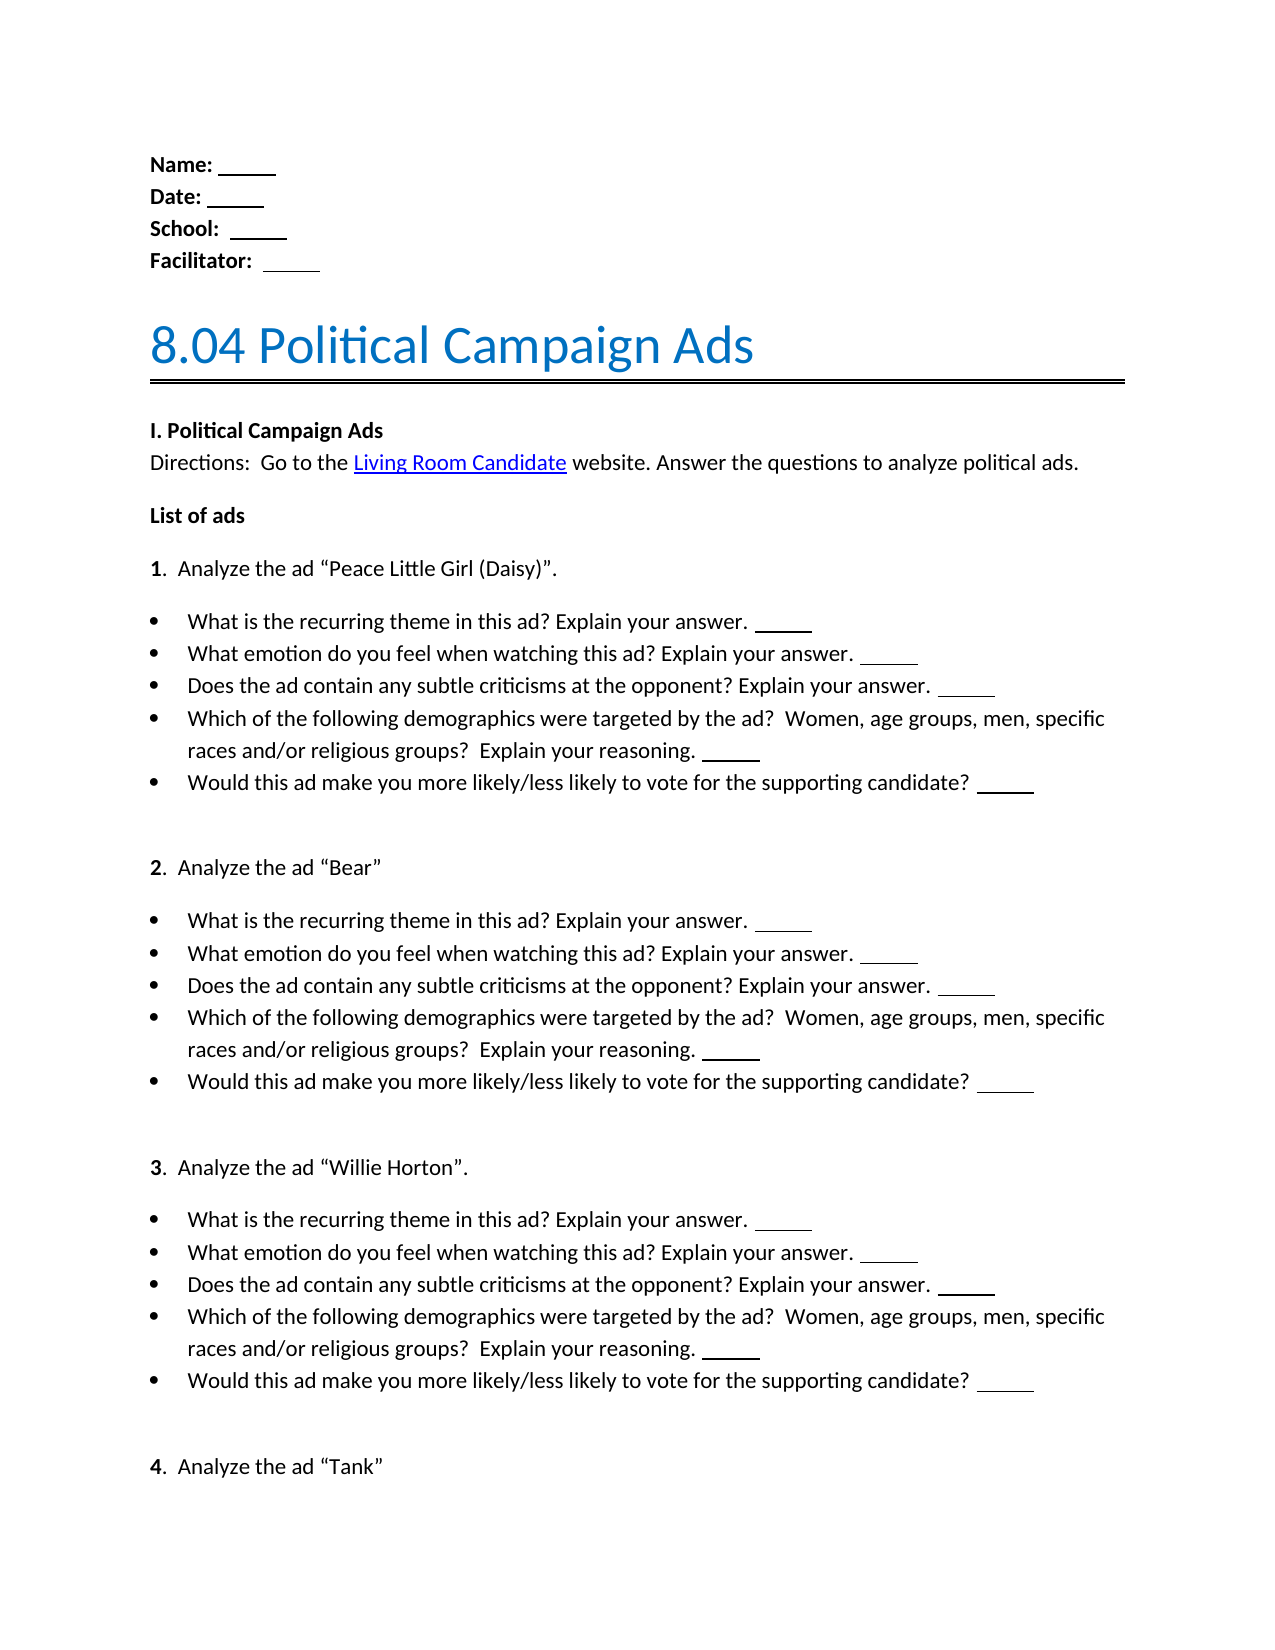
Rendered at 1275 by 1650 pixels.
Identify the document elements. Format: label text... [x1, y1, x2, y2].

list What emotion do you feel when watching this ad? Explain your answer. [150, 939, 1125, 967]
list Does the ad contain any subtle criticisms at the opponent? Explain your answer. [150, 971, 1125, 999]
list Does the ad contain any subtle criticisms at the opponent? Explain your answer. [150, 1270, 1125, 1298]
text Directions: Go to the Living Room Candidate website. Answer the questions to analyze political ads. [150, 448, 1125, 476]
list Does the ad contain any subtle criticisms at the opponent? Explain your answer. [150, 672, 1125, 700]
text 8.04 Political Campaign Ads [150, 311, 1125, 379]
text 2. Analyze the ad “Bear” [150, 853, 1125, 881]
list What is the recurring theme in this ad? Explain your answer. [150, 607, 1125, 635]
list What emotion do you feel when watching this ad? Explain your answer. [150, 1238, 1125, 1266]
list Would this ad make you more likely/less likely to vote for the supporting candidate? [150, 1067, 1125, 1095]
text 3. Analyze the ad “Willie Horton”. [150, 1153, 1125, 1181]
list Would this ad make you more likely/less likely to vote for the supporting candidate? [150, 1367, 1125, 1394]
list What emotion do you feel when watching this ad? Explain your answer. [150, 639, 1125, 667]
list Would this ad make you more likely/less likely to vote for the supporting candidate? [150, 768, 1125, 796]
list What is the recurring theme in this ad? Explain your answer. [150, 1206, 1125, 1234]
text Name: [150, 150, 1125, 178]
text 4. Analyze the ad “Tank” [150, 1452, 1125, 1480]
text Date: [150, 182, 1125, 210]
list What is the recurring theme in this ad? Explain your answer. [150, 906, 1125, 934]
text School: [150, 214, 1125, 242]
text List of ads [150, 501, 1125, 529]
text 1. Analyze the ad “Peace Little Girl (Daisy)”. [150, 554, 1125, 582]
text I. Political Campaign Ads [150, 416, 1125, 444]
text Facilitator: [150, 247, 1125, 274]
